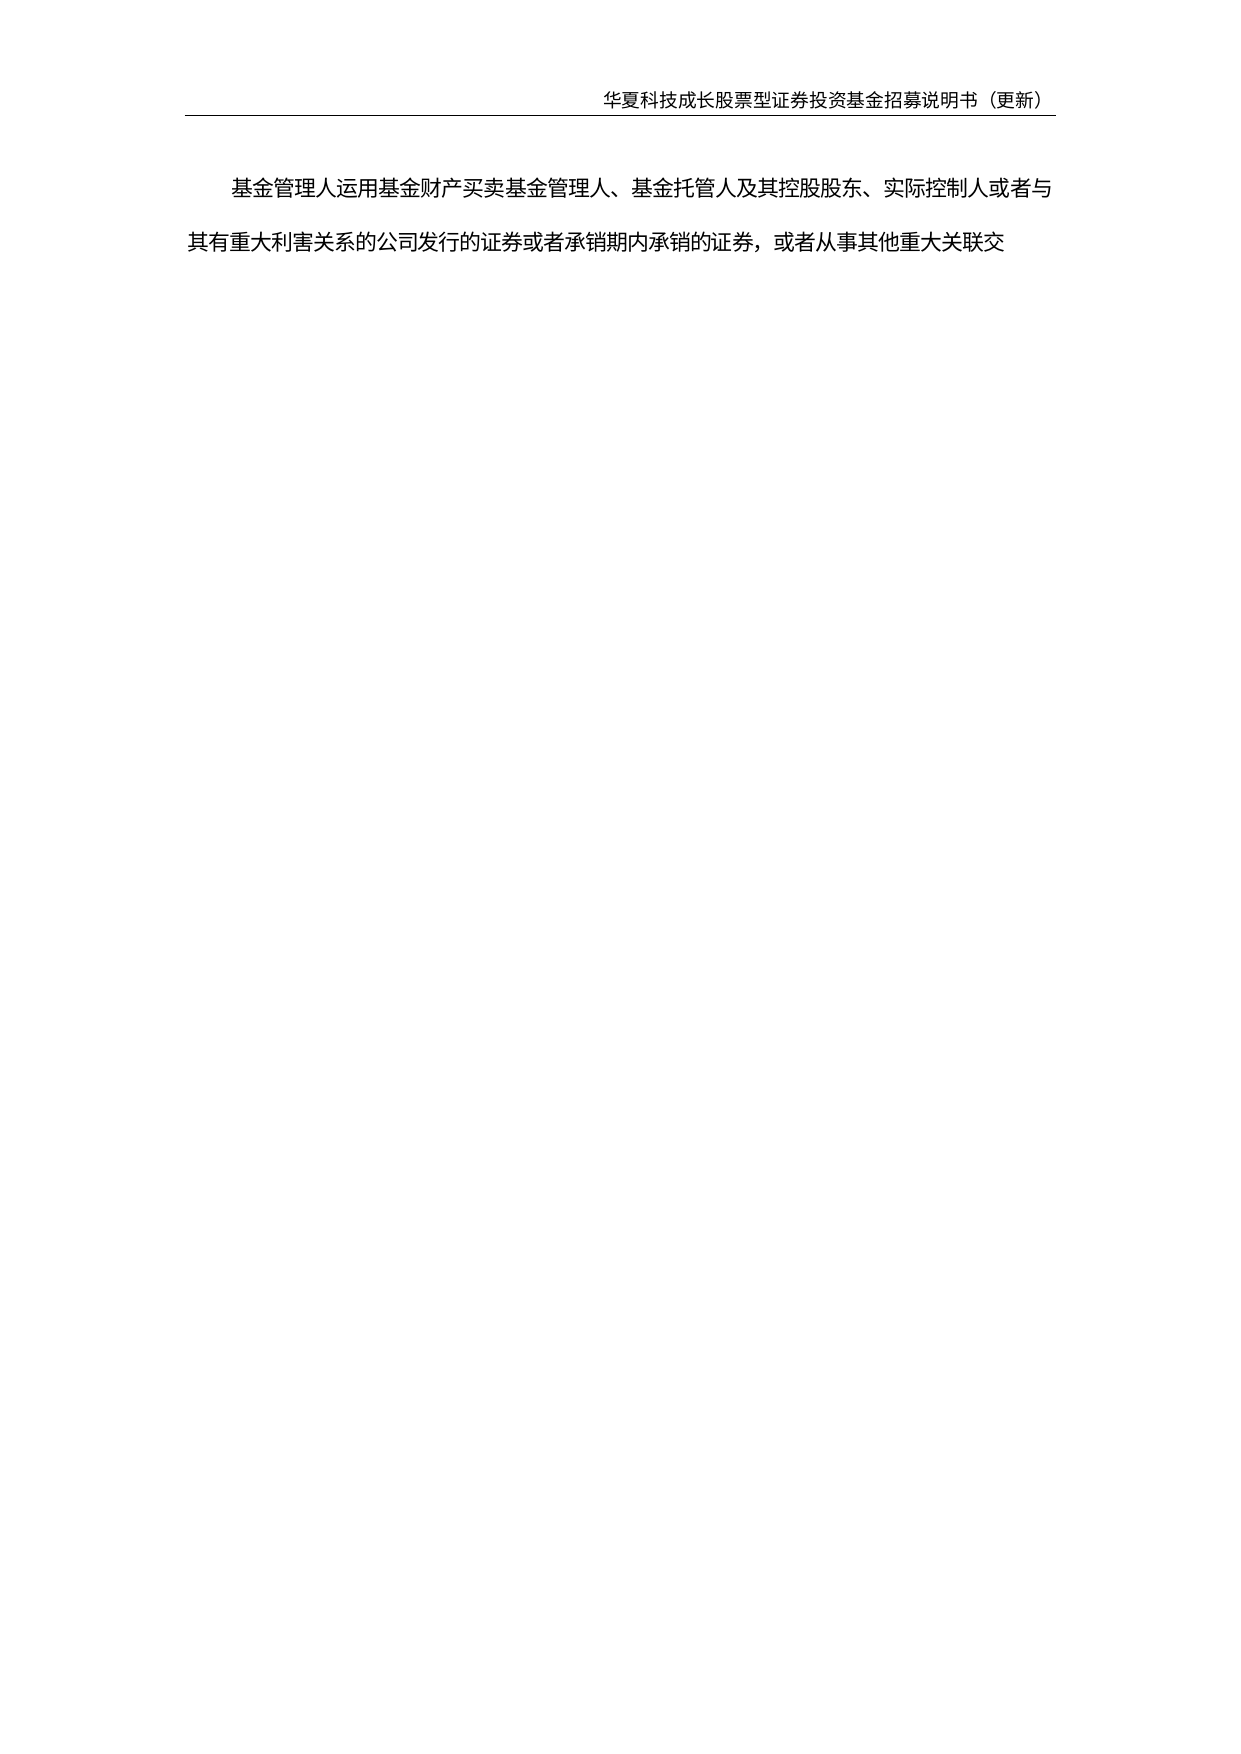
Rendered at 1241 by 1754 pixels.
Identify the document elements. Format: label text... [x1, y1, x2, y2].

text 基金管理人运用基金财产买卖基金管理人、基金托管人及其控股股东、实际控制人或者与其有重大利害关系的公司发行的证券或者承销期内承销的证券，或者从事其他重大关联交 [187, 171, 1054, 257]
